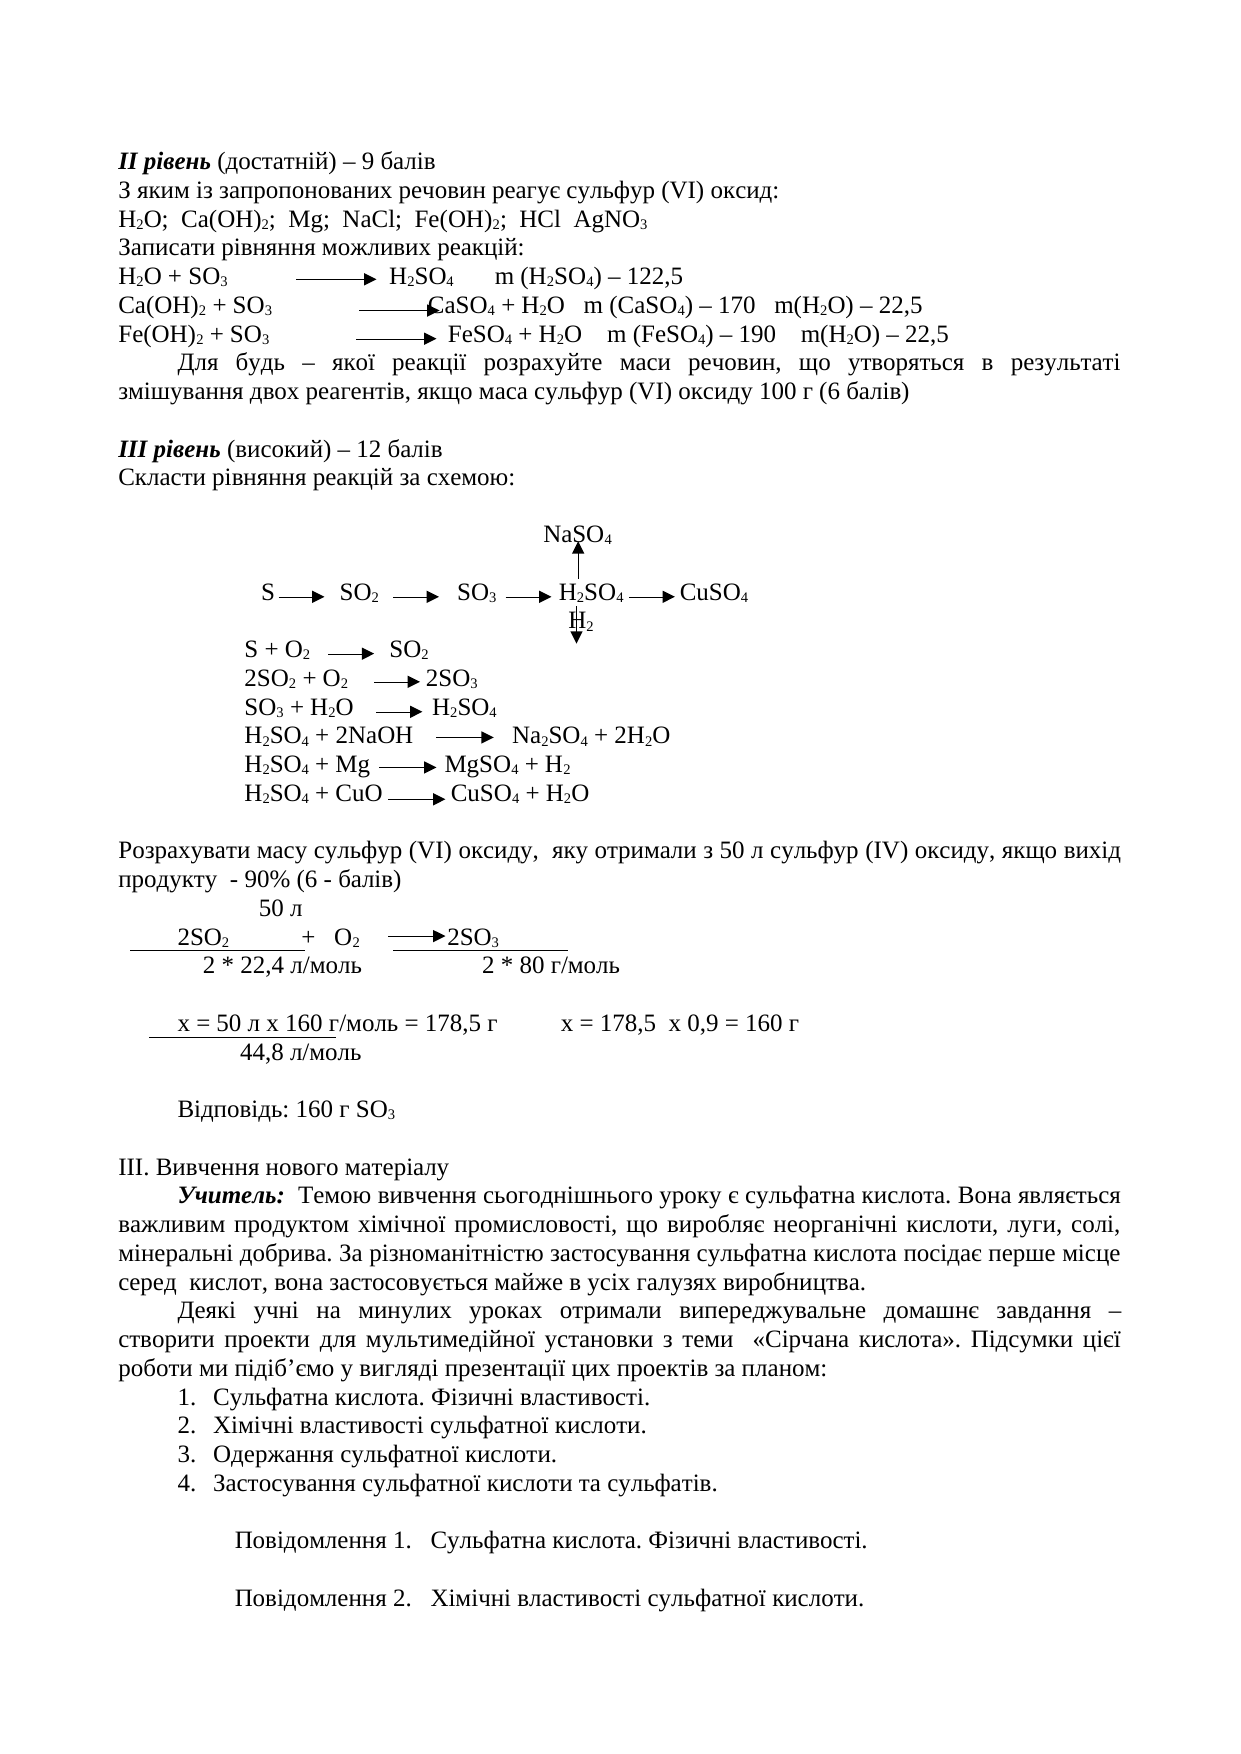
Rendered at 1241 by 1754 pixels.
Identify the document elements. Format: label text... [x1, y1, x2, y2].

text 2 * 22,4 л/моль 2 * 80 г/моль [118, 950, 1122, 979]
text Fe(OH)2 + SO3 FeSO4 + H2O m (FeSO4) – 190 m(H2O) – 22,5 [118, 319, 1122, 347]
text 2SO2 + O2 2SO3 [118, 922, 1122, 950]
text SO3 + H2O H2SO4 [118, 692, 1122, 720]
text Ca(OH)2 + SO3 CaSO4 + H2О m (CaSO4) – 170 m(H2O) – 22,5 [118, 290, 1122, 319]
text H2SO4 + Mg MgSO4 + H2 [118, 749, 1122, 778]
text Для будь – якої реакції розрахуйте маси речовин, що утворяться в результаті змішування двох реагентів, якщо маса сульфур (VІ) оксиду (6 балів) [118, 347, 1122, 405]
text ІІ рівень (достатній) – 9 балів [118, 146, 1122, 175]
text Відповідь: SO3 [118, 1094, 1122, 1123]
text З яким із запропонованих речовин реагує сульфур (VІ) оксид: [118, 175, 1122, 204]
list Сульфатна кислота. Фізичні властивості. [118, 1382, 1122, 1410]
text х = х 160 г/моль = х = 178,5 х 0,9 = [118, 1008, 1122, 1037]
list Хімічні властивості сульфатної кислоти. [118, 1410, 1122, 1439]
list Одержання сульфатної кислоти. [118, 1439, 1122, 1468]
text H2O; Ca(OH)2; Mg; NaCl; Fe(OH)2; HCl AgNO3 [118, 204, 1122, 232]
text H2O + SO3 H2SO4 m (H2SO4) – 122,5 [118, 261, 1122, 290]
text H2SO4 + 2NaOН Na2SO4 + 2H2O [118, 720, 1122, 749]
text Учитель: Темою вивчення сьогоднішнього уроку є сульфатна кислота. Вона являється важливим продуктом хімічної промисловості, що виробляє неорганічні кислоти, луги, солі, мінеральні добрива. За різноманітністю застосування сульфатна кислота посідає перше місце серед кислот, вона застосовується майже в усіх галузях виробництва. [118, 1180, 1122, 1295]
text S SO2 SO3 H2SO4 CuSO4 [118, 577, 1122, 605]
text 2SO2 + O2 2SO3 [118, 663, 1122, 692]
text H2SO4 + CuO CuSO4 + H2O [118, 778, 1122, 807]
text ІІІ. Вивчення нового матеріалу [118, 1152, 1122, 1180]
text Розрахувати масу сульфур (VІ) оксиду, яку отримали з сульфур (ІV) оксиду, якщо вихід продукту - 90% (6 - балів) [118, 835, 1122, 893]
text ІІІ рівень (високий) – 12 балів [118, 434, 1122, 462]
text Записати рівняння можливих реакцій: [118, 232, 1122, 261]
list Застосування сульфатної кислоти та сульфатів. [118, 1468, 1122, 1497]
text S + O2 SO2 [118, 634, 1122, 663]
text Деякі учні на минулих уроках отримали випереджувальне домашнє завдання – створити проекти для мультимедійної установки з теми «Сірчана кислота». Підсумки цієї роботи ми підіб’ємо у вигляді презентації цих проектів за планом: [118, 1295, 1122, 1382]
text H2 [118, 605, 1122, 634]
text Скласти рівняння реакцій за схемою: [118, 462, 1122, 491]
text NaSO4 [118, 519, 1122, 548]
text Повідомлення 2. Хімічні властивості сульфатної кислоти. [175, 1583, 1122, 1612]
text Повідомлення 1. Сульфатна кислота. Фізичні властивості. [175, 1525, 1122, 1554]
text 44,8 л/моль [118, 1037, 1122, 1065]
